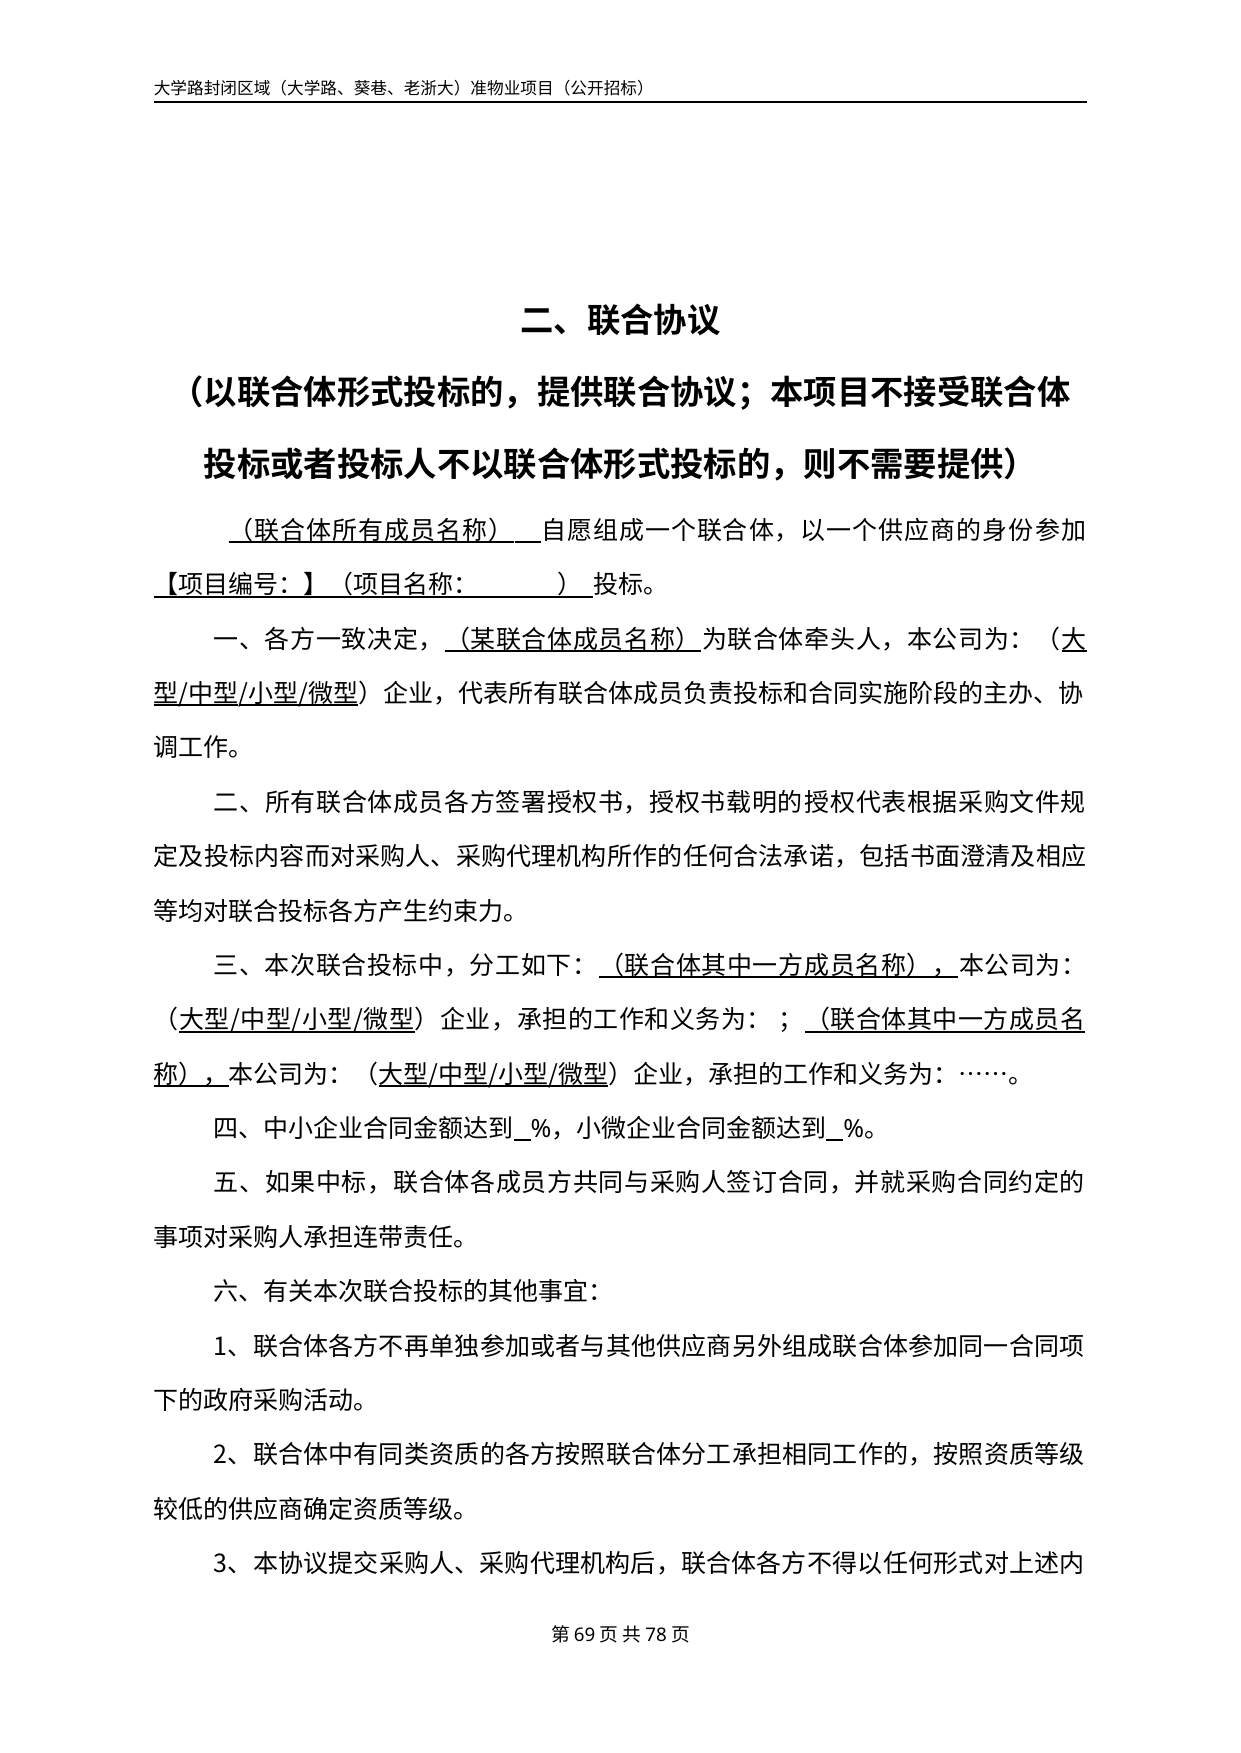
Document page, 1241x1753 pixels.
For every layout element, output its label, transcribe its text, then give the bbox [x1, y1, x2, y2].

text （联合体所有成员名称） 自愿组成一个联合体，以一个供应商的身份参加【项目编号：】（项目名称： ） 投标。 [153, 510, 1087, 601]
text 三、本次联合投标中，分工如下：（联合体其中一方成员名称），本公司为：（大型/中型/小型/微型）企业，承担的工作和义务为： ；（联合体其中一方成员名称），本公司为：（大型/中型/小型/微型）企业，承担的工作和义务为：……。 [153, 945, 1087, 1090]
text 一、各方一致决定，（某联合体成员名称）为联合体牵头人，本公司为：（大型/中型/小型/微型）企业，代表所有联合体成员负责投标和合同实施阶段的主办、协调工作。 [153, 619, 1087, 764]
text 2、联合体中有同类资质的各方按照联合体分工承担相同工作的，按照资质等级较低的供应商确定资质等级。 [153, 1435, 1087, 1525]
text 1、联合体各方不再单独参加或者与其他供应商另外组成联合体参加同一合同项下的政府采购活动。 [153, 1326, 1087, 1417]
text （以联合体形式投标的，提供联合协议；本项目不接受联合体投标或者投标人不以联合体形式投标的，则不需要提供） [153, 366, 1087, 486]
text 二、所有联合体成员各方签署授权书，授权书载明的授权代表根据采购文件规定及投标内容而对采购人、采购代理机构所作的任何合法承诺，包括书面澄清及相应等均对联合投标各方产生约束力。 [153, 782, 1087, 927]
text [153, 1543, 1087, 1580]
text 五、如果中标，联合体各成员方共同与采购人签订合同，并就采购合同约定的事项对采购人承担连带责任。 [153, 1163, 1087, 1253]
text 六、有关本次联合投标的其他事宜： [153, 1272, 1087, 1308]
text 四、中小企业合同金额达到 %，小微企业合同金额达到 %。 [153, 1108, 1087, 1145]
text 二、联合协议 [153, 293, 1087, 342]
